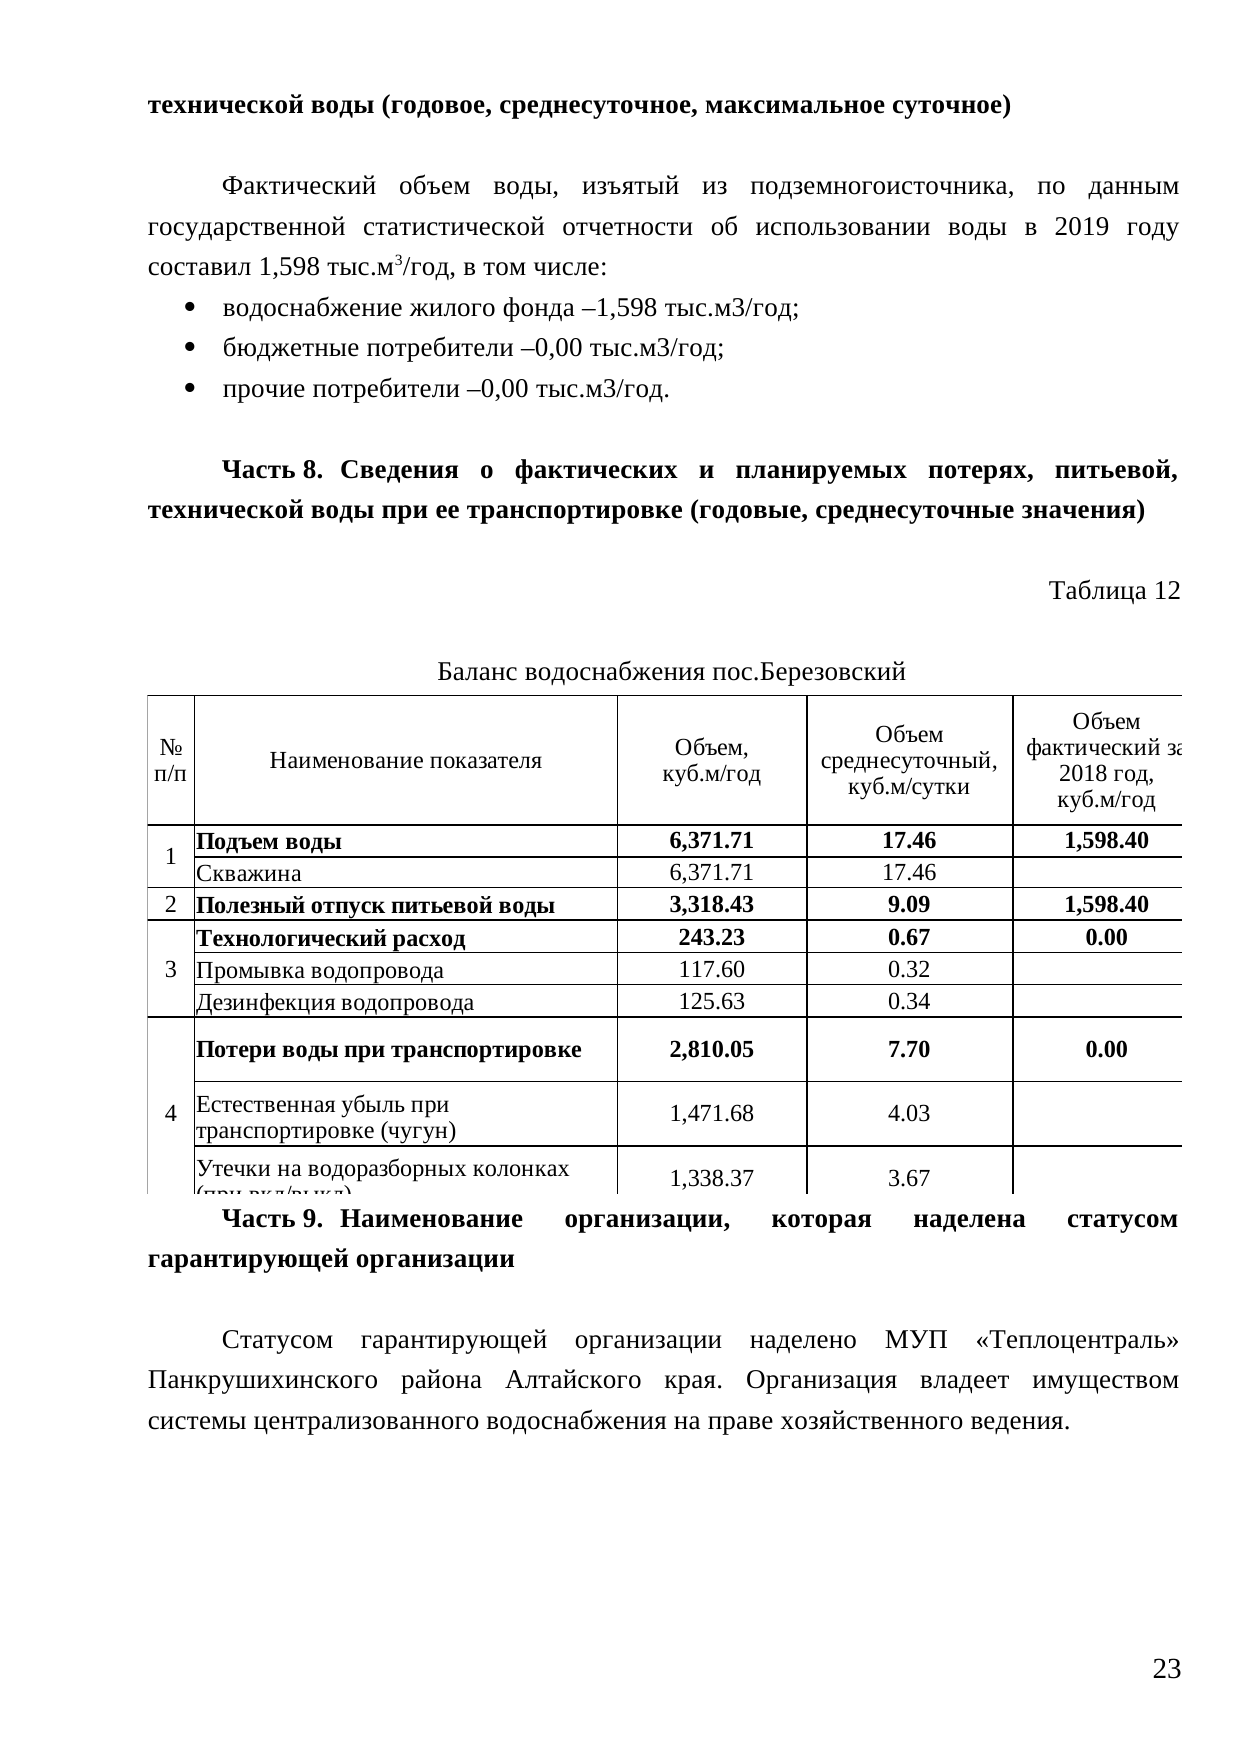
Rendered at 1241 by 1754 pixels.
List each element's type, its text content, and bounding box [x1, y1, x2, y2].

list бюджетные потребители –0,00 тыс.м3/год; [185, 331, 1181, 363]
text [148, 89, 1179, 120]
list водоснабжение жилого фонда –1,598 тыс.м3/год; [185, 291, 1181, 322]
text Фактический объем воды, изъятый из подземногоисточника, по данным государственной статистической отчетности об использовании воды в 2019 году составил 1,598 тыс.м3/год, в том числе: [148, 169, 1181, 281]
text Таблица 12 [162, 574, 1181, 605]
text Часть 9. Наименование организации, которая наделена статусом гарантирующей организации [148, 1202, 1179, 1273]
list прочие потребители –0,00 тыс.м3/год. [185, 372, 1181, 403]
text Статусом гарантирующей организации наделено МУП «Теплоцентраль» Панкрушихинского района Алтайского края. Организация владеет имуществом системы централизованного водоснабжения на праве хозяйственного ведения. [148, 1323, 1181, 1435]
text Баланс водоснабжения пос.Березовский [162, 655, 1181, 686]
text Часть 8. Сведения о фактических и планируемых потерях, питьевой, технической воды при ее транспортировке (годовые, среднесуточные значения) [148, 453, 1179, 524]
